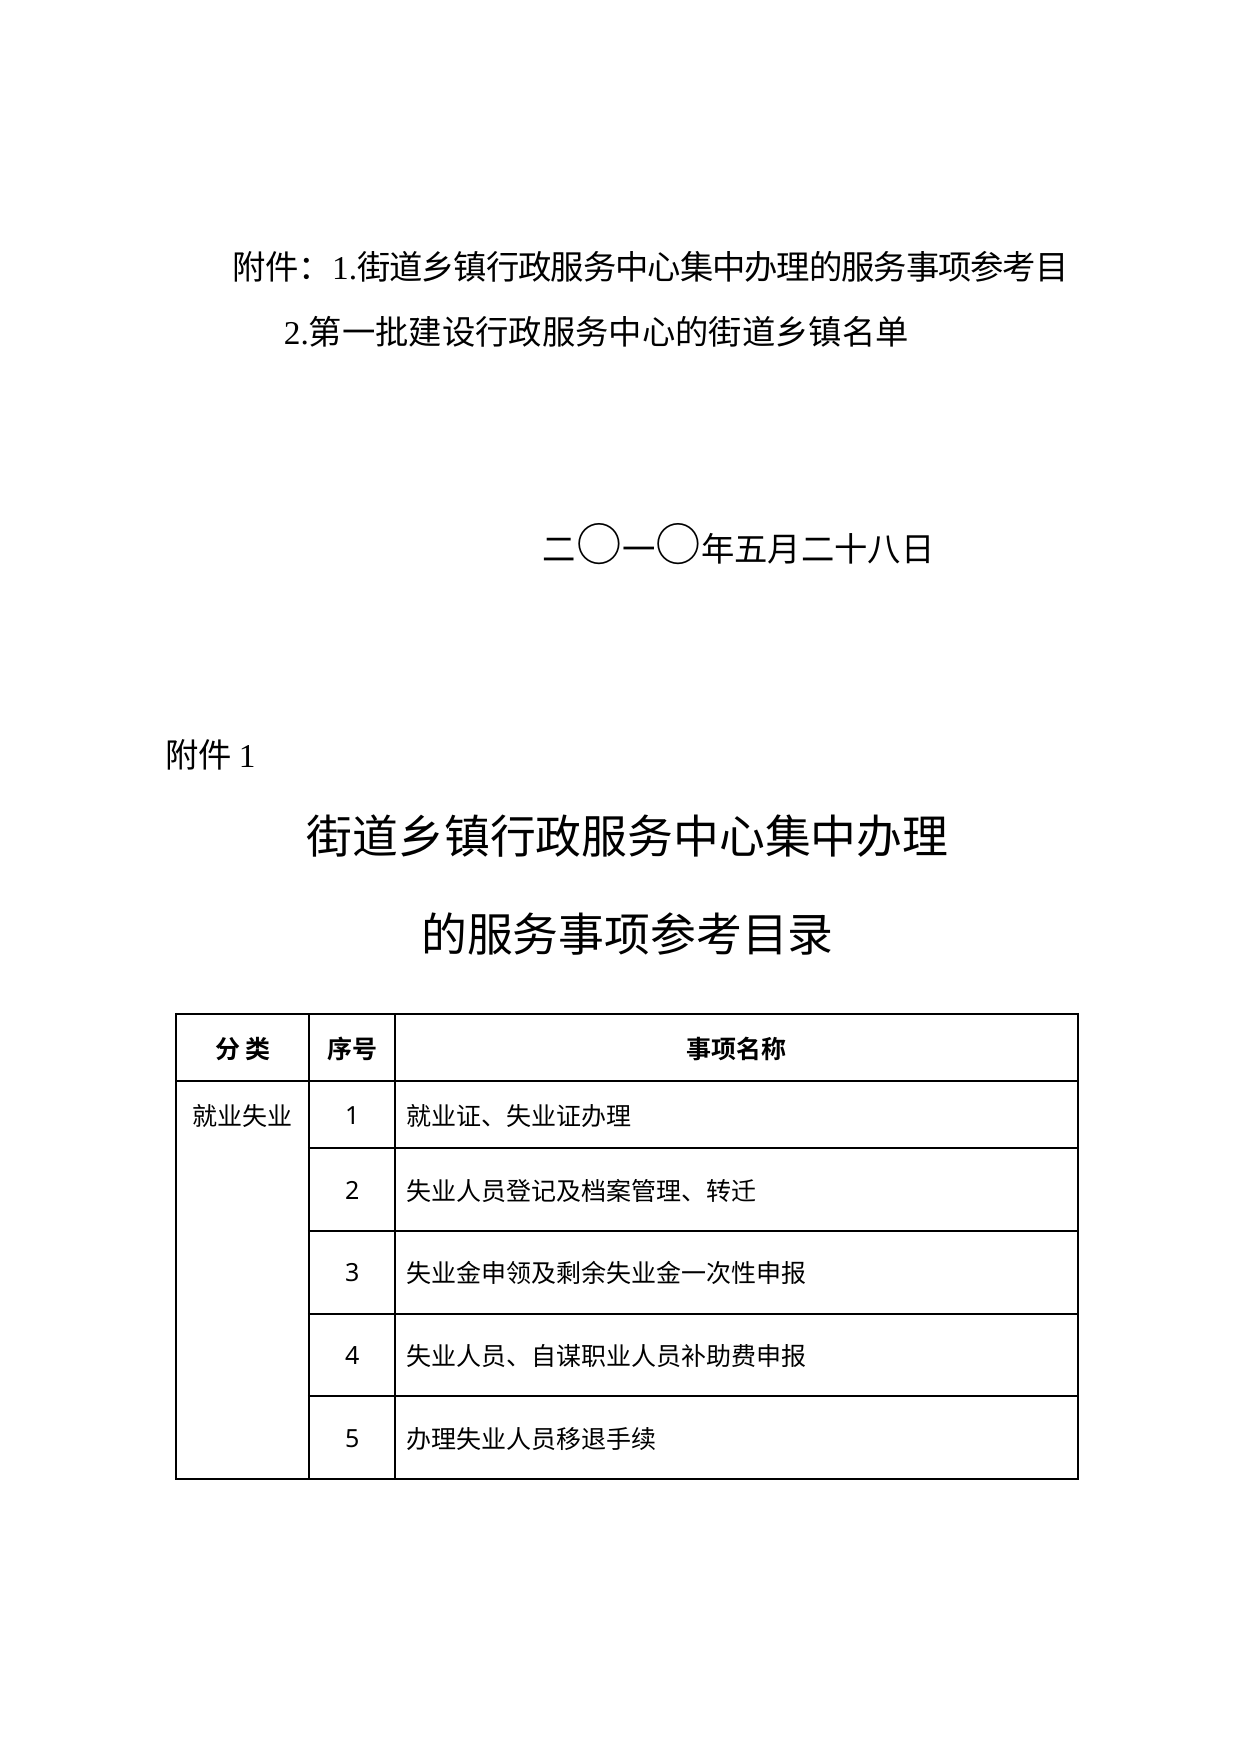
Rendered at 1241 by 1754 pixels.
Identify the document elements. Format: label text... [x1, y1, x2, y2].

table_header 事项名称 [396, 1015, 1077, 1080]
table_cell 就业证、失业证办理 [396, 1082, 1077, 1147]
table_header 分 类 [177, 1015, 308, 1080]
text 二○一○年五月二十八日 [165, 493, 1087, 590]
table_cell 2 [310, 1149, 394, 1230]
table_cell 3 [310, 1232, 394, 1312]
table_cell 4 [310, 1315, 394, 1395]
table_cell 5 [310, 1397, 394, 1478]
table_cell 就业失业 [177, 1082, 308, 1478]
table_cell 办理失业人员移退手续 [396, 1397, 1077, 1478]
text 附件：1.街道乡镇行政服务中心集中办理的服务事项参考目 [232, 233, 1087, 298]
text 2.第一批建设行政服务中心的街道乡镇名单 [232, 298, 1087, 363]
table_header 序号 [310, 1015, 394, 1080]
text 附件1 [165, 720, 1004, 785]
table_cell 失业金申领及剩余失业金一次性申报 [396, 1232, 1077, 1312]
text 的服务事项参考目录 [165, 883, 1089, 980]
table_cell 失业人员登记及档案管理、转迁 [396, 1149, 1077, 1230]
table_cell 失业人员、自谋职业人员补助费申报 [396, 1315, 1077, 1395]
table_cell 1 [310, 1082, 394, 1147]
text 街道乡镇行政服务中心集中办理 [165, 785, 1089, 883]
